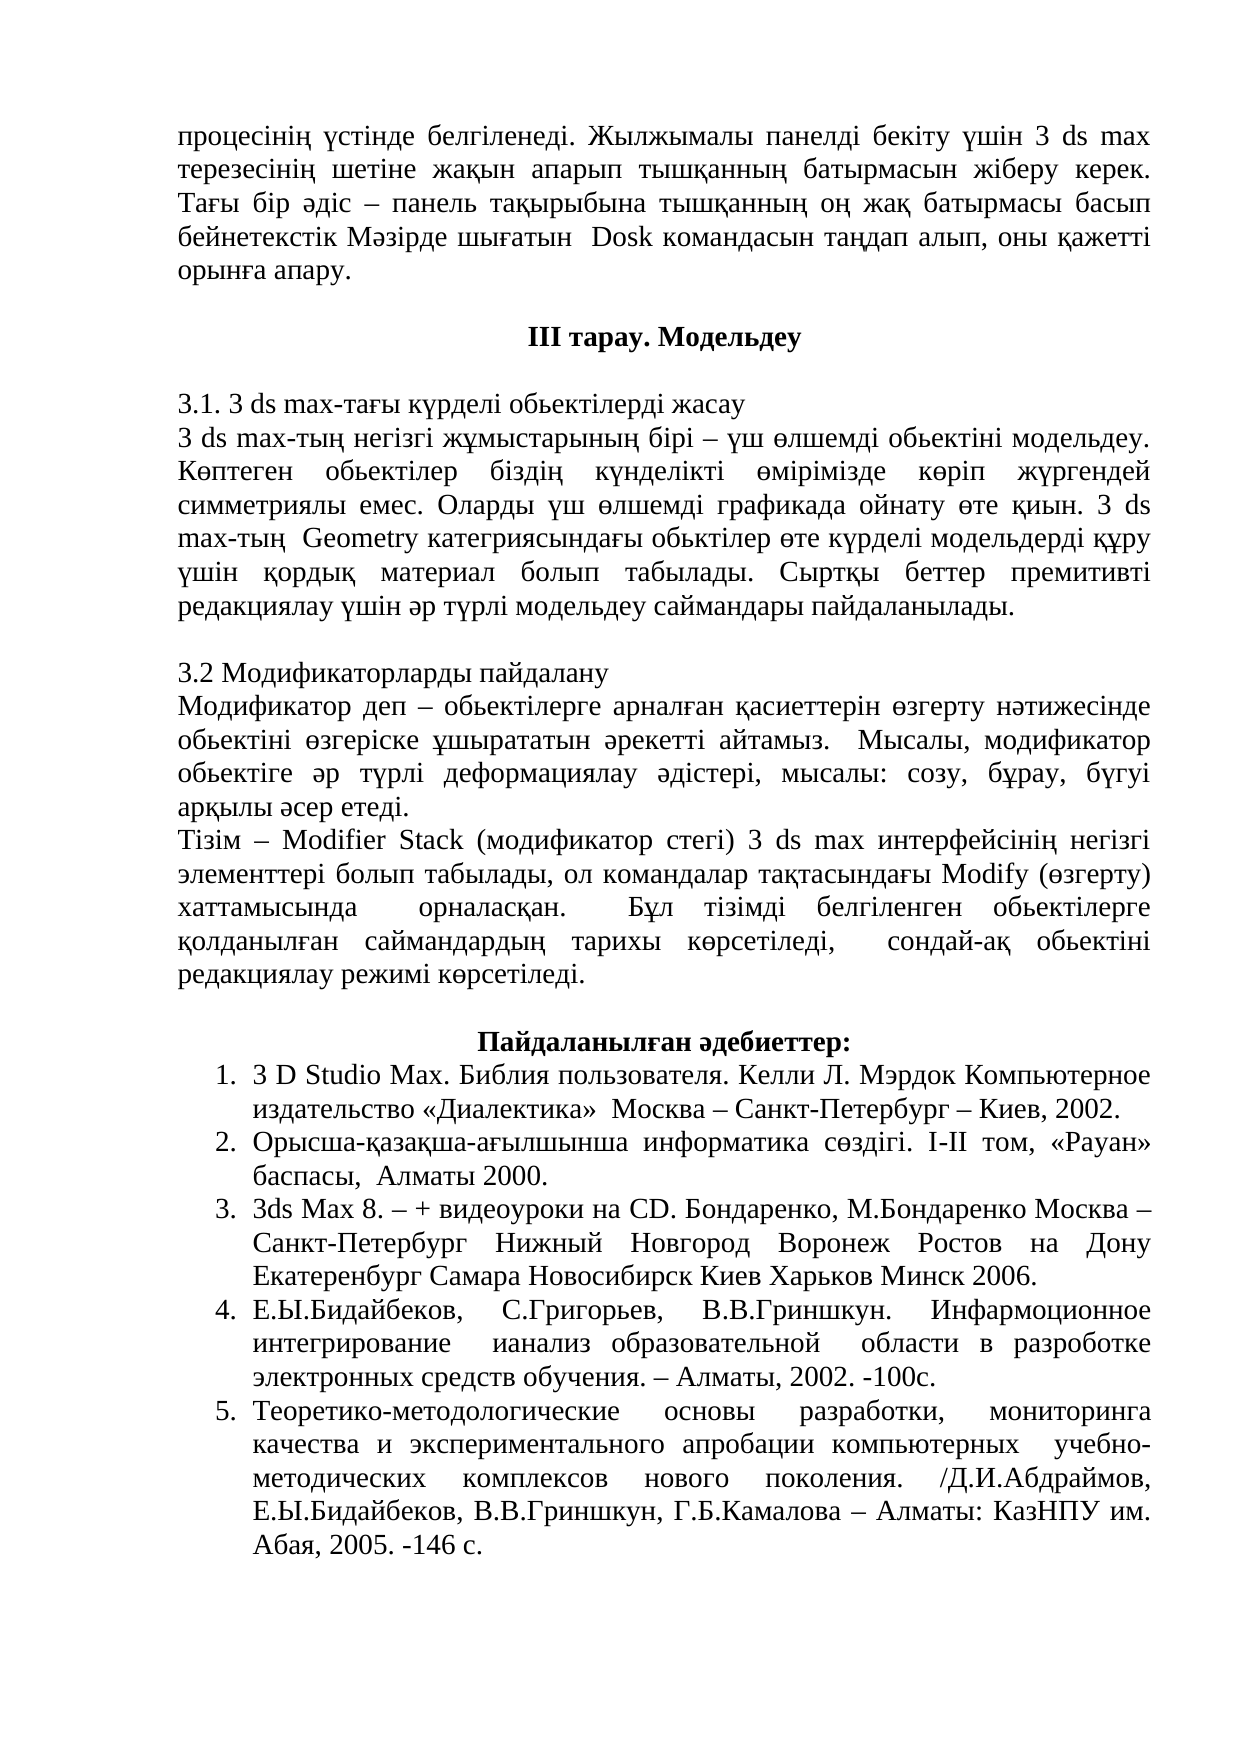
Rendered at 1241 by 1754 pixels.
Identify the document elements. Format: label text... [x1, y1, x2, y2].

list 3ds Max 8. – + видеоуроки на CD. Бондаренко, М.Бондаренко Москва – Санкт-Петербург Нижный Новгород Воронеж Ростов на Дону Екатеренбург Самара Новосибирск Киев Харьков Минск 2006. [215, 1191, 1152, 1292]
text Пайдаланылған әдебиеттер: [177, 1024, 1152, 1057]
text III тарау. Модельдеу [177, 319, 1152, 353]
list Теоретико-методологические основы разработки, мониторинга качества и экспериментального апробации компьютерных учебно-методических комплексов нового поколения. /Д.И.Абдраймов, Е.Ы.Бидайбеков, В.В.Гриншкун, Г.Б.Камалова – Алматы: КазНПУ им. Абая, 2005. -146 с. [215, 1393, 1152, 1560]
text Модификатор деп – обьектілерге арналған қасиеттерін өзгерту нәтижесінде обьектіні өзгеріске ұшырататын әрекетті айтамыз. Мысалы, модификатор обьектіге әр түрлі деформациялау әдістері, мысалы: созу, бұрау, бүгуі арқылы әсер етеді. [177, 688, 1152, 822]
list Е.Ы.Бидайбеков, С.Григорьев, В.В.Гриншкун. Инфармоционное интегрирование ианализ образовательной области в разроботке электронных средств обучения. – Алматы, 2002. -100с. [215, 1292, 1152, 1393]
text Тізім – Modifier Stack (модификатор стегі) 3 ds max интерфейсінің негізгі элементтері болып табылады, ол командалар тақтасындағы Modify (өзгерту) хаттамысында орналасқан. Бұл тізімді белгіленген обьектілерге қолданылған саймандардың тарихы көрсетіледі, сондай-ақ обьектіні редакциялау режимі көрсетіледі. [177, 822, 1152, 990]
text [177, 118, 1152, 286]
list 3 D Studio Max. Библия пользователя. Келли Л. Мэрдок Компьютерное издательство «Диалектика» Москва – Санкт-Петербург – Киев, 2002. [215, 1057, 1152, 1124]
text 3 ds max-тың негізгі жұмыстарының бірі – үш өлшемді обьектіні модельдеу. Көптеген обьектілер біздің күнделікті өмірімізде көріп жүргендей симметриялы емес. Оларды үш өлшемді графикада ойнату өте қиын. 3 ds max-тың Geometry категриясындағы обьктілер өте күрделі модельдерді құру үшін қордық материал болып табылады. Сыртқы беттер премитивті редакциялау үшін әр түрлі модельдеу саймандары пайдаланылады. [177, 420, 1152, 621]
list Орысша-қазақша-ағылшынша информатика сөздігі. I-II том, «Рауан» баспасы, Алматы 2000. [215, 1124, 1152, 1191]
text 3.1. 3 ds max-тағы күрделі обьектілерді жасау [177, 386, 1152, 420]
text 3.2 Модификаторларды пайдалану [177, 655, 1152, 688]
